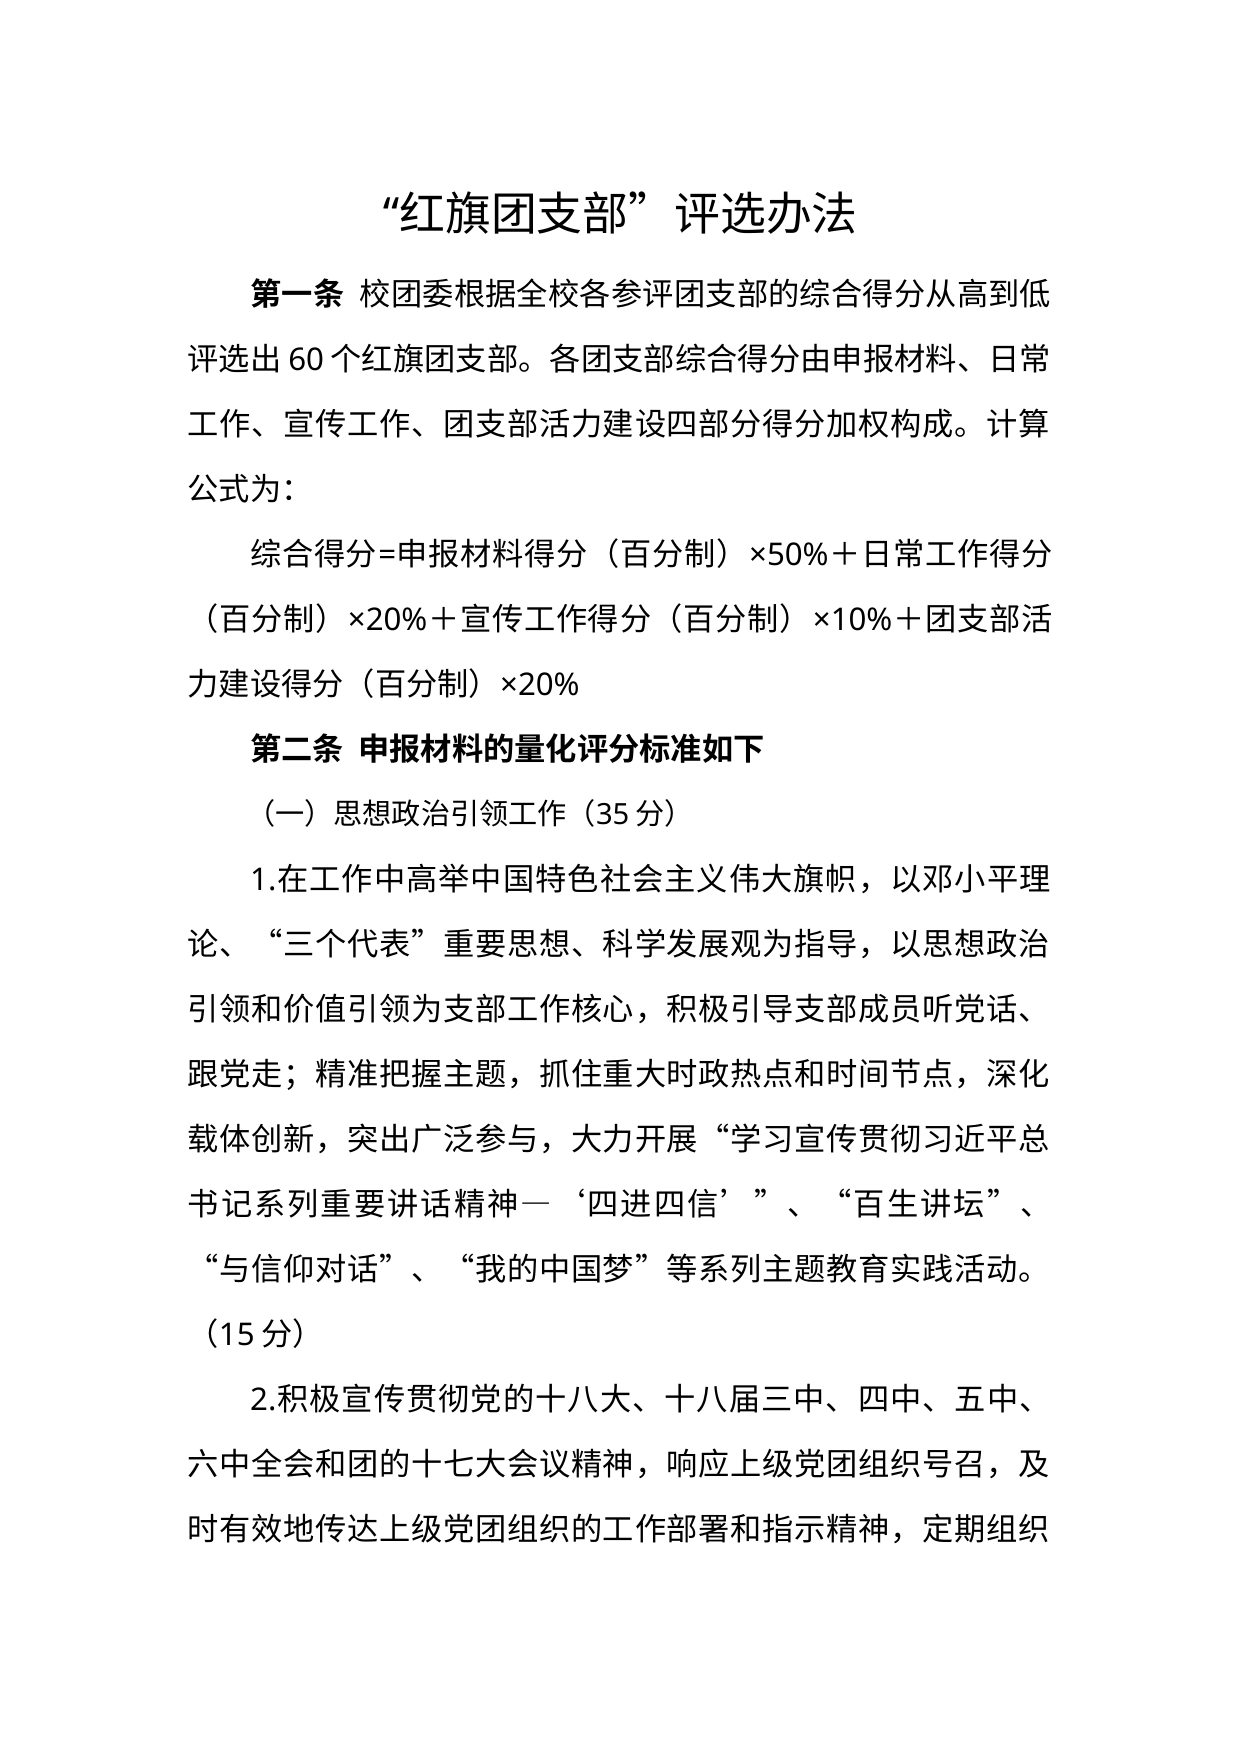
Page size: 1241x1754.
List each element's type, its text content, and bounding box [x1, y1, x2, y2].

text 第一条 校团委根据全校各参评团支部的综合得分从高到低评选出60个红旗团支部。各团支部综合得分由申报材料、日常工作、宣传工作、团支部活力建设四部分得分加权构成。计算公式为： [187, 259, 1053, 519]
text （一）思想政治引领工作（35分） [187, 779, 1053, 844]
text 1.在工作中高举中国特色社会主义伟大旗帜，以邓小平理论、“三个代表”重要思想、科学发展观为指导，以思想政治引领和价值引领为支部工作核心，积极引导支部成员听党话、跟党走；精准把握主题，抓住重大时政热点和时间节点，深化载体创新，突出广泛参与，大力开展“学习宣传贯彻习近平总书记系列重要讲话精神—‘四进四信’”、“百生讲坛”、“与信仰对话”、“我的中国梦”等系列主题教育实践活动。（15分） [187, 844, 1053, 1364]
text 综合得分=申报材料得分（百分制）×50%＋日常工作得分（百分制）×20%＋宣传工作得分（百分制）×10%＋团支部活力建设得分（百分制）×20% [187, 519, 1053, 714]
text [187, 1364, 1053, 1559]
subtitle “红旗团支部”评选办法 [187, 162, 1053, 259]
text 第二条 申报材料的量化评分标准如下 [187, 714, 1053, 779]
